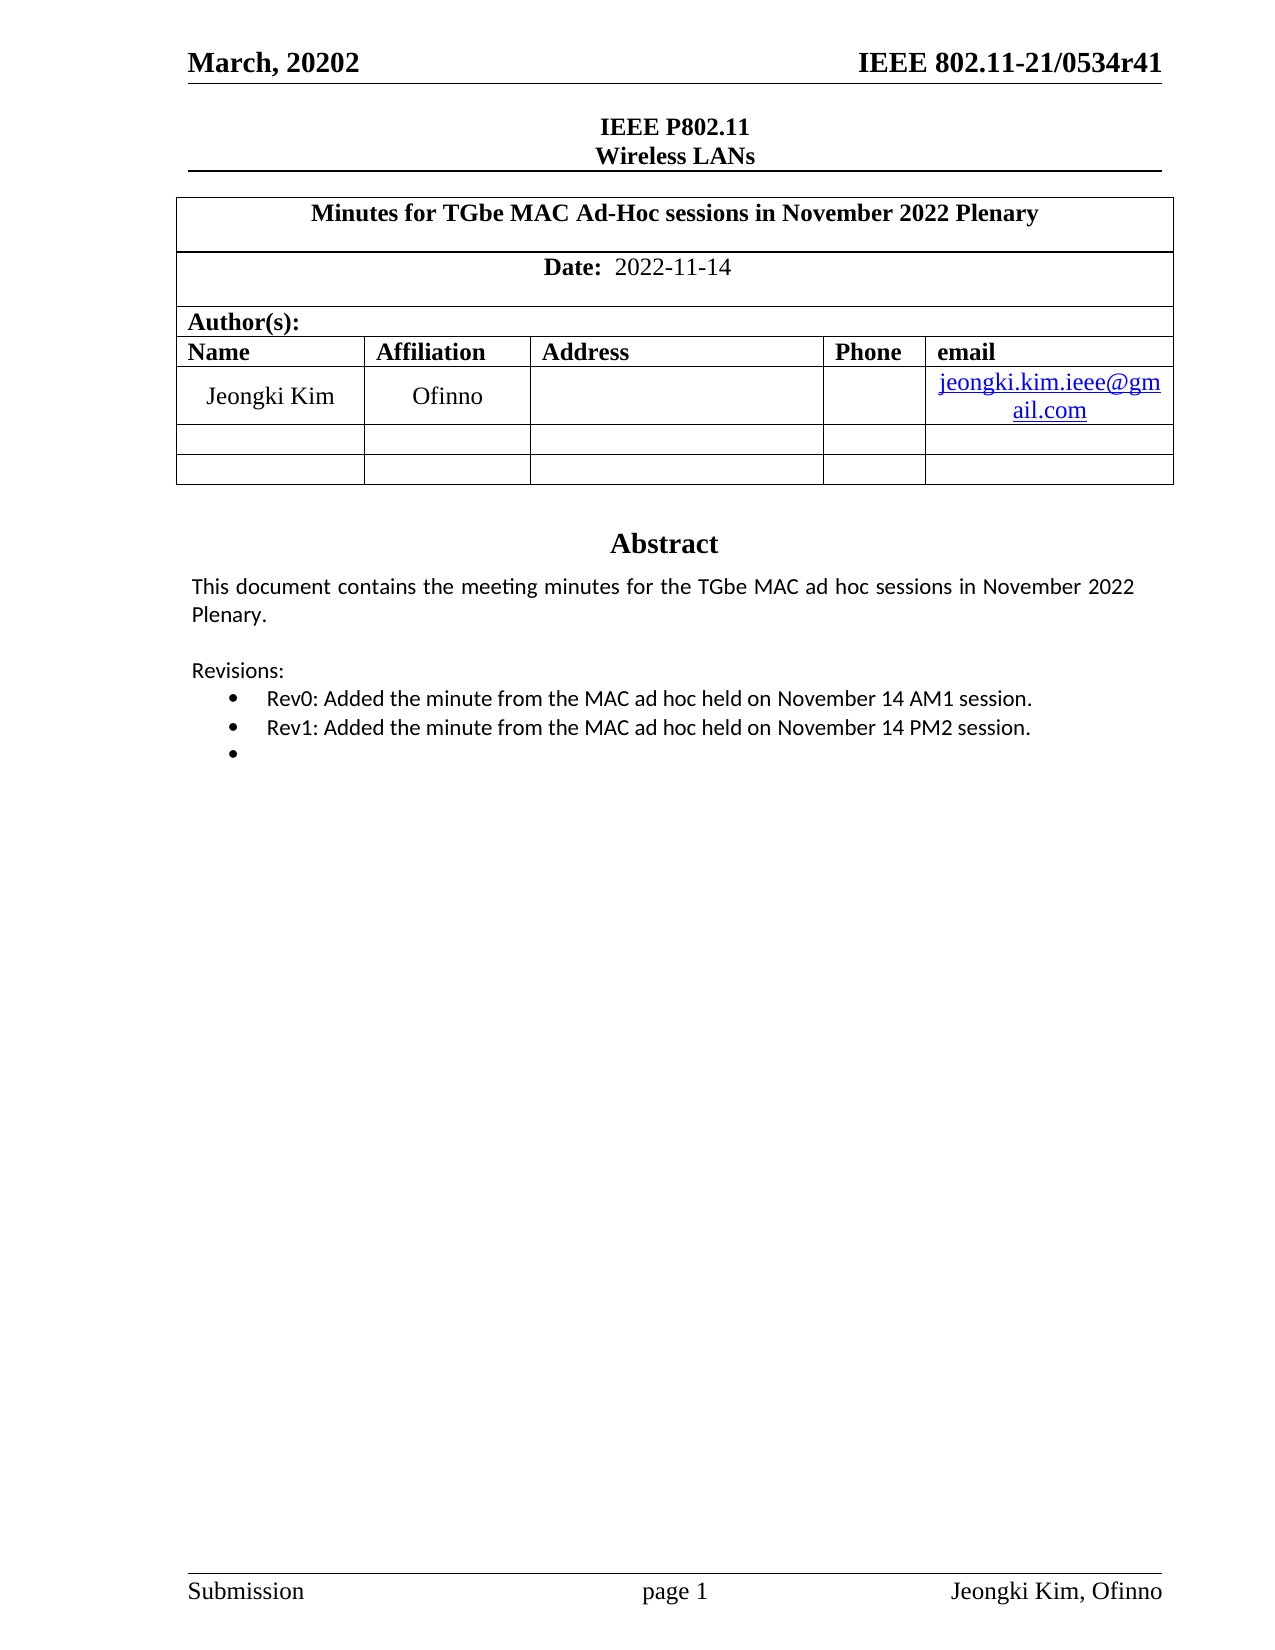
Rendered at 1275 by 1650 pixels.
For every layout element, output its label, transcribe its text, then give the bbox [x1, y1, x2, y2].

table_cell [365, 425, 530, 454]
table_cell Date: 2022-11-14 [177, 253, 1173, 306]
table_cell Ofinno [365, 367, 530, 424]
table_cell email [926, 337, 1173, 366]
table_cell [531, 425, 823, 454]
table_cell Author(s): [177, 307, 1173, 336]
table_cell [824, 367, 925, 424]
table_header Minutes for TGbe MAC Ad-Hoc sessions in November 2022 Plenary [177, 198, 1173, 251]
table_cell Name [177, 337, 364, 366]
table_cell [531, 367, 823, 424]
table_cell [824, 455, 925, 484]
table_cell [177, 425, 364, 454]
table_cell Address [531, 337, 823, 366]
table_cell [531, 455, 823, 484]
table_cell [926, 455, 1173, 484]
table_cell [926, 425, 1173, 454]
table_cell Affiliation [365, 337, 530, 366]
table_cell jeongki.kim.ieee@gmail.com [926, 367, 1173, 424]
table_cell [365, 455, 530, 484]
table_cell Phone [824, 337, 925, 366]
text IEEE P802.11 Wireless LANs [187, 112, 1162, 172]
table_cell [177, 455, 364, 484]
table_cell Jeongki Kim [177, 367, 364, 424]
table_cell [824, 425, 925, 454]
